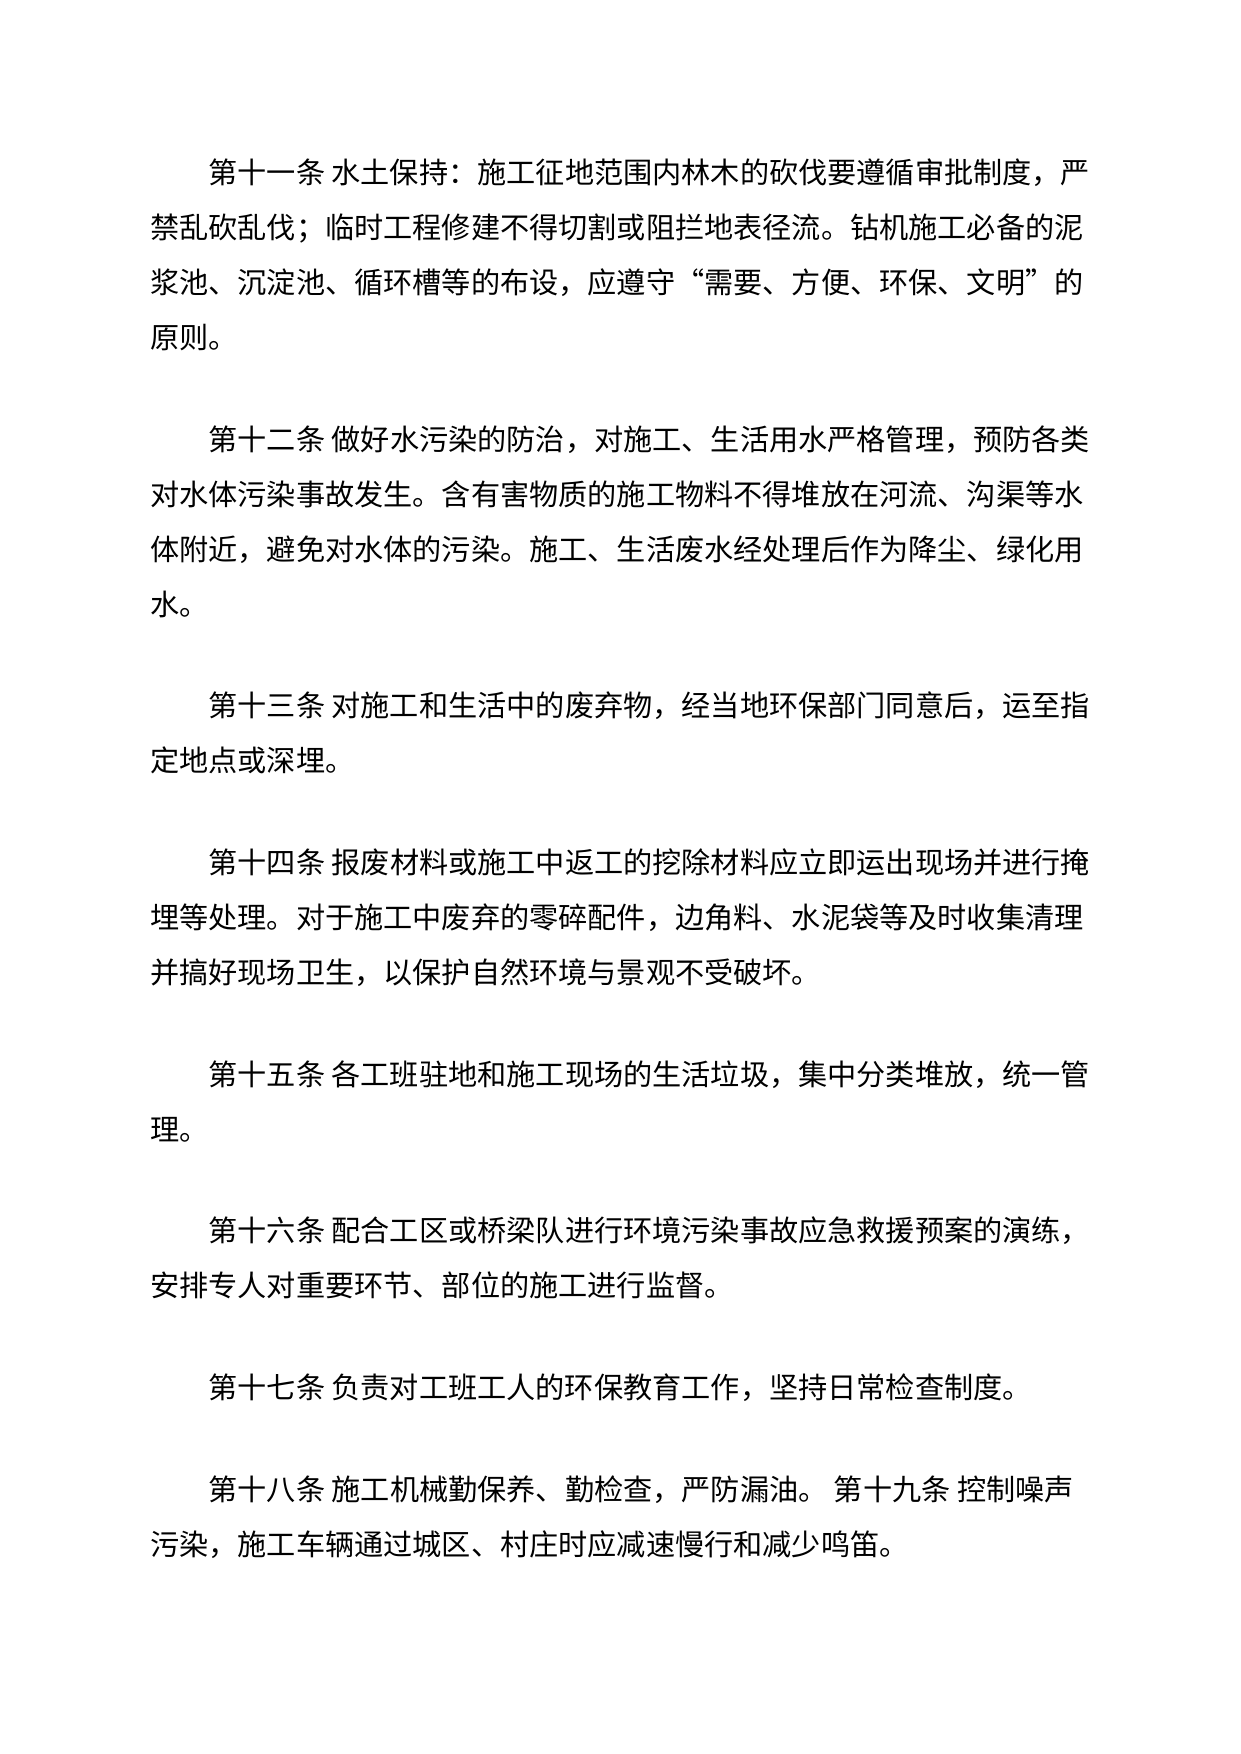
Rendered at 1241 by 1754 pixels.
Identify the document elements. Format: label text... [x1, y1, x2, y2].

text 第十四条 报废材料或施工中返工的挖除材料应立即运出现场并进行掩埋等处理。对于施工中废弃的零碎配件，边角料、水泥袋等及时收集清理并搞好现场卫生，以保护自然环境与景观不受破坏。 [150, 839, 1090, 992]
text 第十一条 水土保持：施工征地范围内林木的砍伐要遵循审批制度，严禁乱砍乱伐；临时工程修建不得切割或阻拦地表径流。钻机施工必备的泥浆池、沉淀池、循环槽等的布设，应遵守“需要、方便、环保、文明”的原则。 [150, 150, 1090, 357]
text 第十七条 负责对工班工人的环保教育工作，坚持日常检查制度。 [150, 1364, 1090, 1407]
text 第十六条 配合工区或桥梁队进行环境污染事故应急救援预案的演练，安排专人对重要环节、部位的施工进行监督。 [150, 1208, 1090, 1305]
text 第十五条 各工班驻地和施工现场的生活垃圾，集中分类堆放，统一管理。 [150, 1051, 1090, 1148]
text 第十二条 做好水污染的防治，对施工、生活用水严格管理，预防各类对水体污染事故发生。含有害物质的施工物料不得堆放在河流、沟渠等水体附近，避免对水体的污染。施工、生活废水经处理后作为降尘、绿化用水。 [150, 416, 1090, 623]
text 第十三条 对施工和生活中的废弃物，经当地环保部门同意后，运至指定地点或深埋。 [150, 683, 1090, 780]
text 第十八条 施工机械勤保养、勤检查，严防漏油。 第十九条 控制噪声污染，施工车辆通过城区、村庄时应减速慢行和减少鸣笛。 [150, 1466, 1090, 1563]
